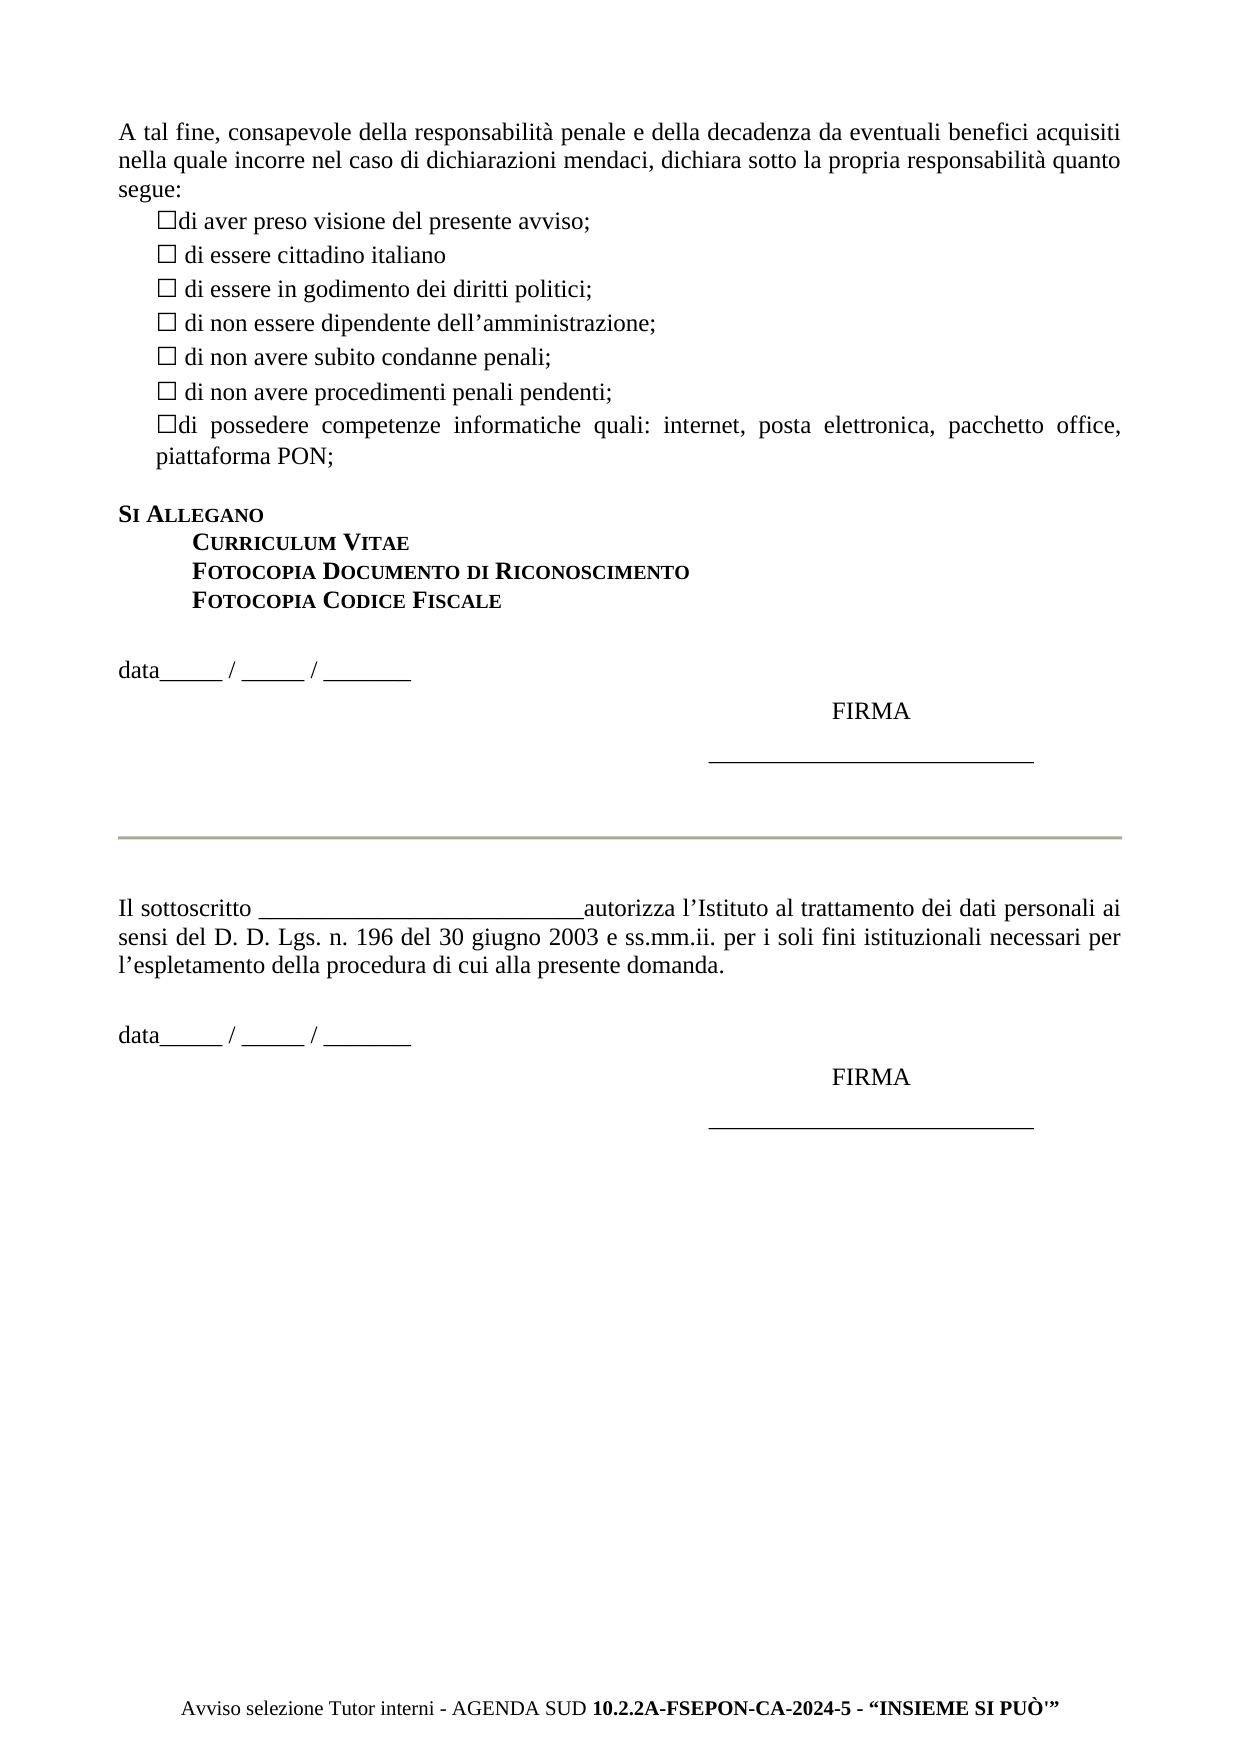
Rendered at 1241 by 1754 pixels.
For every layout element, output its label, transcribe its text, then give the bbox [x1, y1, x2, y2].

text Si Allegano [118, 499, 1122, 527]
text di non essere dipendente dell’amministrazione; [156, 305, 1122, 339]
text __________________________ [620, 737, 1122, 766]
text Fotocopia Documento di Riconoscimento [192, 556, 1122, 585]
text FIRMA [620, 1062, 1122, 1091]
text di essere cittadino italiano [156, 237, 1122, 271]
text Il sottoscritto __________________________autorizza l’Istituto al trattamento dei dati personali ai sensi del D. D. Lgs. n. 196 del 30 giugno 2003 e ss.mm.ii. per i soli fini istituzionali necessari per l’espletamento della procedura di cui alla presente domanda. [118, 893, 1122, 979]
text di possedere competenze informatiche quali: internet, posta elettronica, pacchetto office, piattaforma PON; [156, 407, 1122, 470]
text di non avere subito condanne penali; [156, 339, 1122, 373]
text data_____ / _____ / _______ [118, 1021, 1122, 1049]
text Curriculum Vitae [192, 527, 1122, 556]
text di non avere procedimenti penali pendenti; [156, 373, 1122, 407]
text data_____ / _____ / _______ [118, 655, 1122, 684]
text di essere in godimento dei diritti politici; [156, 271, 1122, 305]
text A tal fine, consapevole della responsabilità penale e della decadenza da eventuali benefici acquisiti nella quale incorre nel caso di dichiarazioni mendaci, dichiara sotto la propria responsabilità quanto segue: [118, 117, 1122, 203]
text Fotocopia Codice Fiscale [192, 585, 1122, 614]
text __________________________ [620, 1103, 1122, 1132]
text di aver preso visione del presente avviso; [156, 203, 1122, 237]
text FIRMA [620, 696, 1122, 725]
